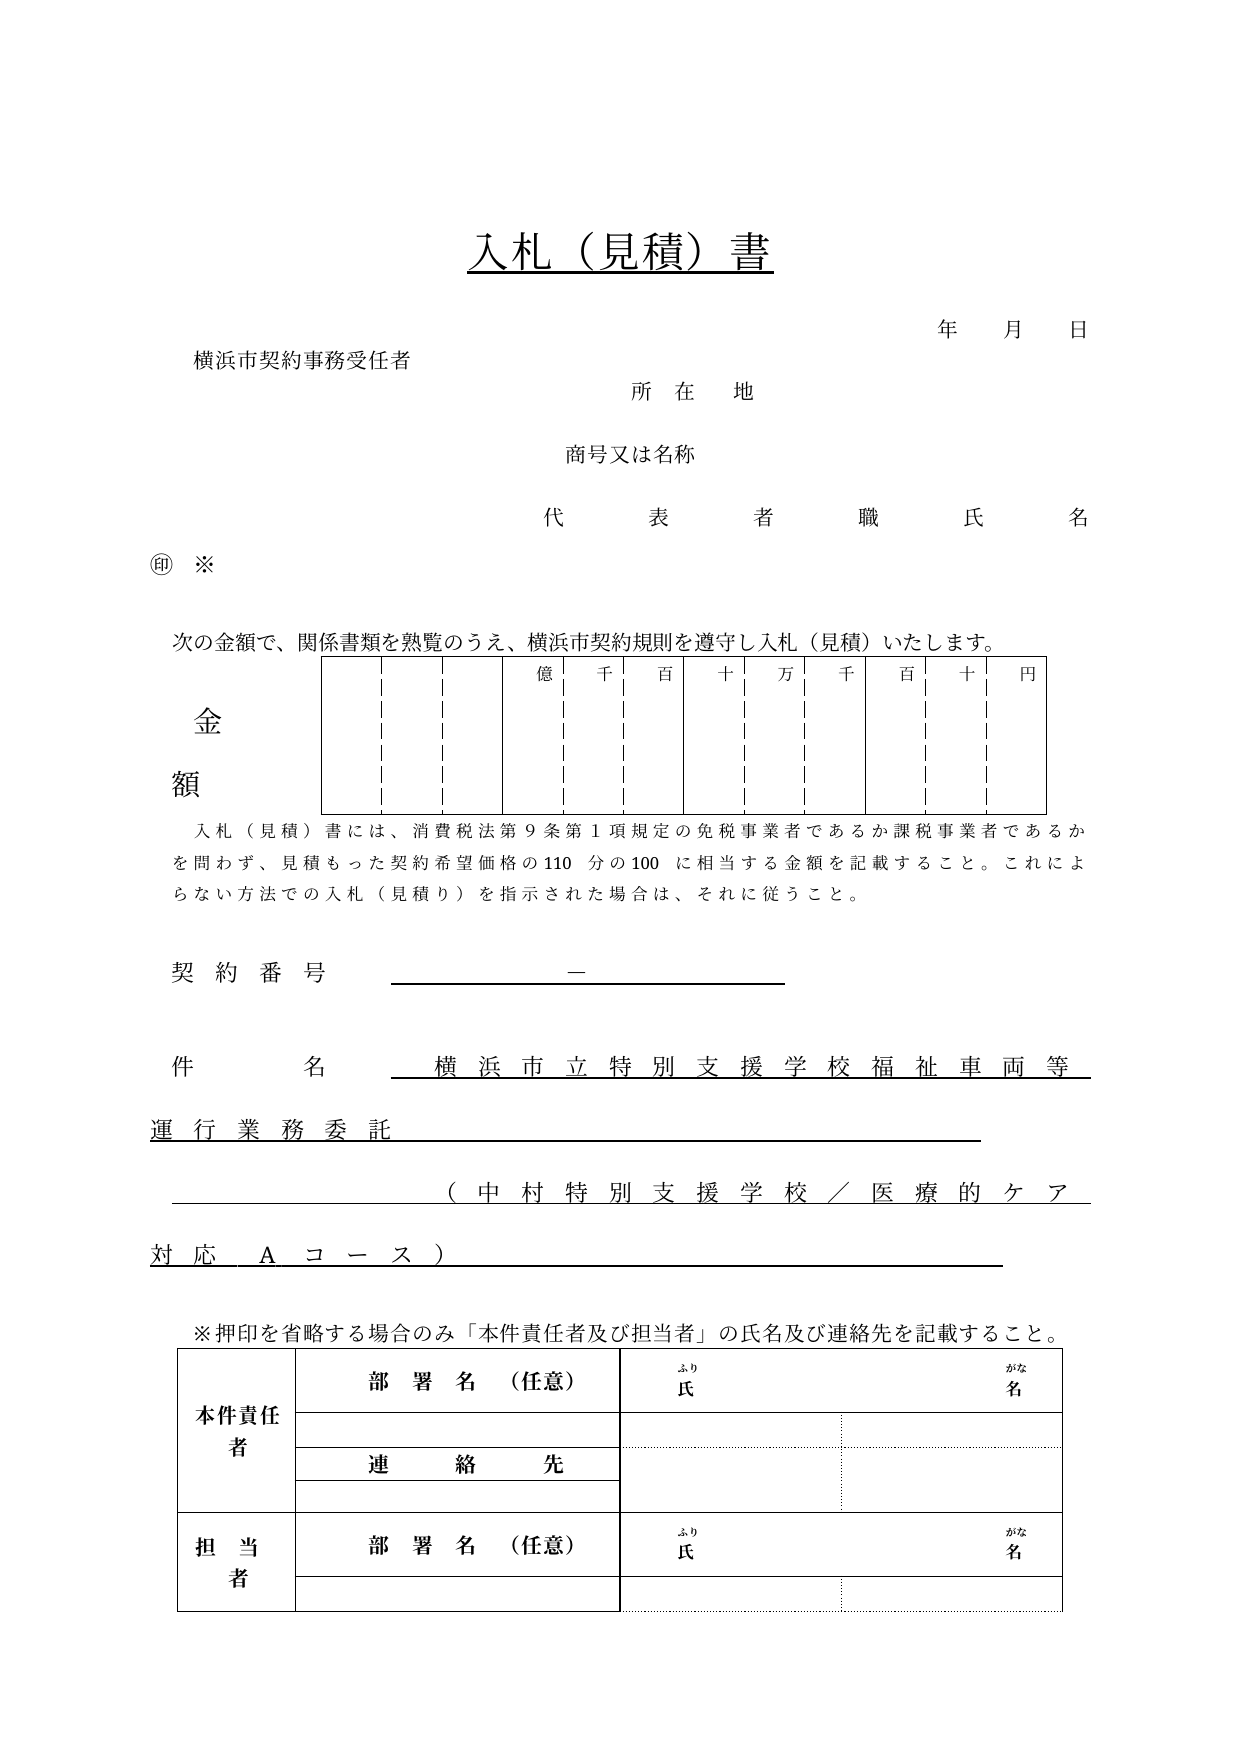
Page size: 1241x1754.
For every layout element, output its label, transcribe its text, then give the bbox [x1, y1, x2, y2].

table_header 千 [563, 657, 623, 814]
table_header 億 [503, 657, 563, 814]
table_cell [841, 1447, 1062, 1512]
table_cell [296, 1577, 619, 1611]
text ※押印を省略する場合のみ「本件責任者及び担当者」の氏名及び連絡先を記載すること。 [150, 1317, 1090, 1348]
table_cell 担当者 [178, 1513, 295, 1611]
text 横浜市契約事務受任者 [150, 344, 1090, 375]
table_header 円 [986, 657, 1046, 814]
table_header 部 署 名 （任意） [296, 1349, 619, 1412]
table_header [322, 657, 382, 814]
table_header 万 [744, 657, 805, 814]
table_header 本件責任者 [178, 1349, 295, 1512]
text 所在地 [150, 375, 1090, 407]
table_cell [841, 1413, 1062, 1447]
text 年 月 日 [150, 313, 1090, 344]
text 件 名 横浜市立特別支援学校福祉車両等運行業務委託 [150, 1034, 1090, 1160]
table_header [382, 657, 442, 814]
table_header 十 [926, 657, 986, 814]
text 入札（見積）書 [150, 218, 1090, 281]
table_header 百 [624, 657, 683, 814]
table_cell [621, 1513, 1062, 1576]
table_cell [621, 1577, 841, 1611]
text 代表者職氏名 ㊞※ [150, 501, 1090, 595]
table_cell [841, 1577, 1062, 1611]
text （中村特別支援学校／医療的ケア対応Aコース） [150, 1160, 1090, 1285]
table_cell [621, 1447, 841, 1512]
table_cell 連 絡 先 [296, 1448, 619, 1479]
table_header 千 [805, 657, 865, 814]
table_header 金 額 [155, 656, 321, 814]
table_cell 部 署 名 （任意） [296, 1513, 619, 1576]
table_header [621, 1349, 1062, 1412]
table_cell [621, 1413, 841, 1447]
text 入札（見積）書には、消費税法第９条第１項規定の免税事業者であるか課税事業者であるかを問わず、見積もった契約希望価格の110分の100に相当する金額を記載すること。これによらない方法での入札（見積り）を指示された場合は、それに従うこと。 [165, 815, 1090, 909]
table_cell [296, 1413, 619, 1447]
text 次の金額で、関係書類を熟覧のうえ、横浜市契約規則を遵守し入札（見積）いたします。 [150, 626, 1090, 656]
table_header [442, 657, 502, 814]
table_cell [296, 1481, 619, 1512]
table_header 百 [866, 657, 926, 814]
text 商号又は名称 [150, 438, 1090, 469]
text 契約番号 － [150, 940, 1090, 1003]
table_header 十 [684, 657, 744, 814]
